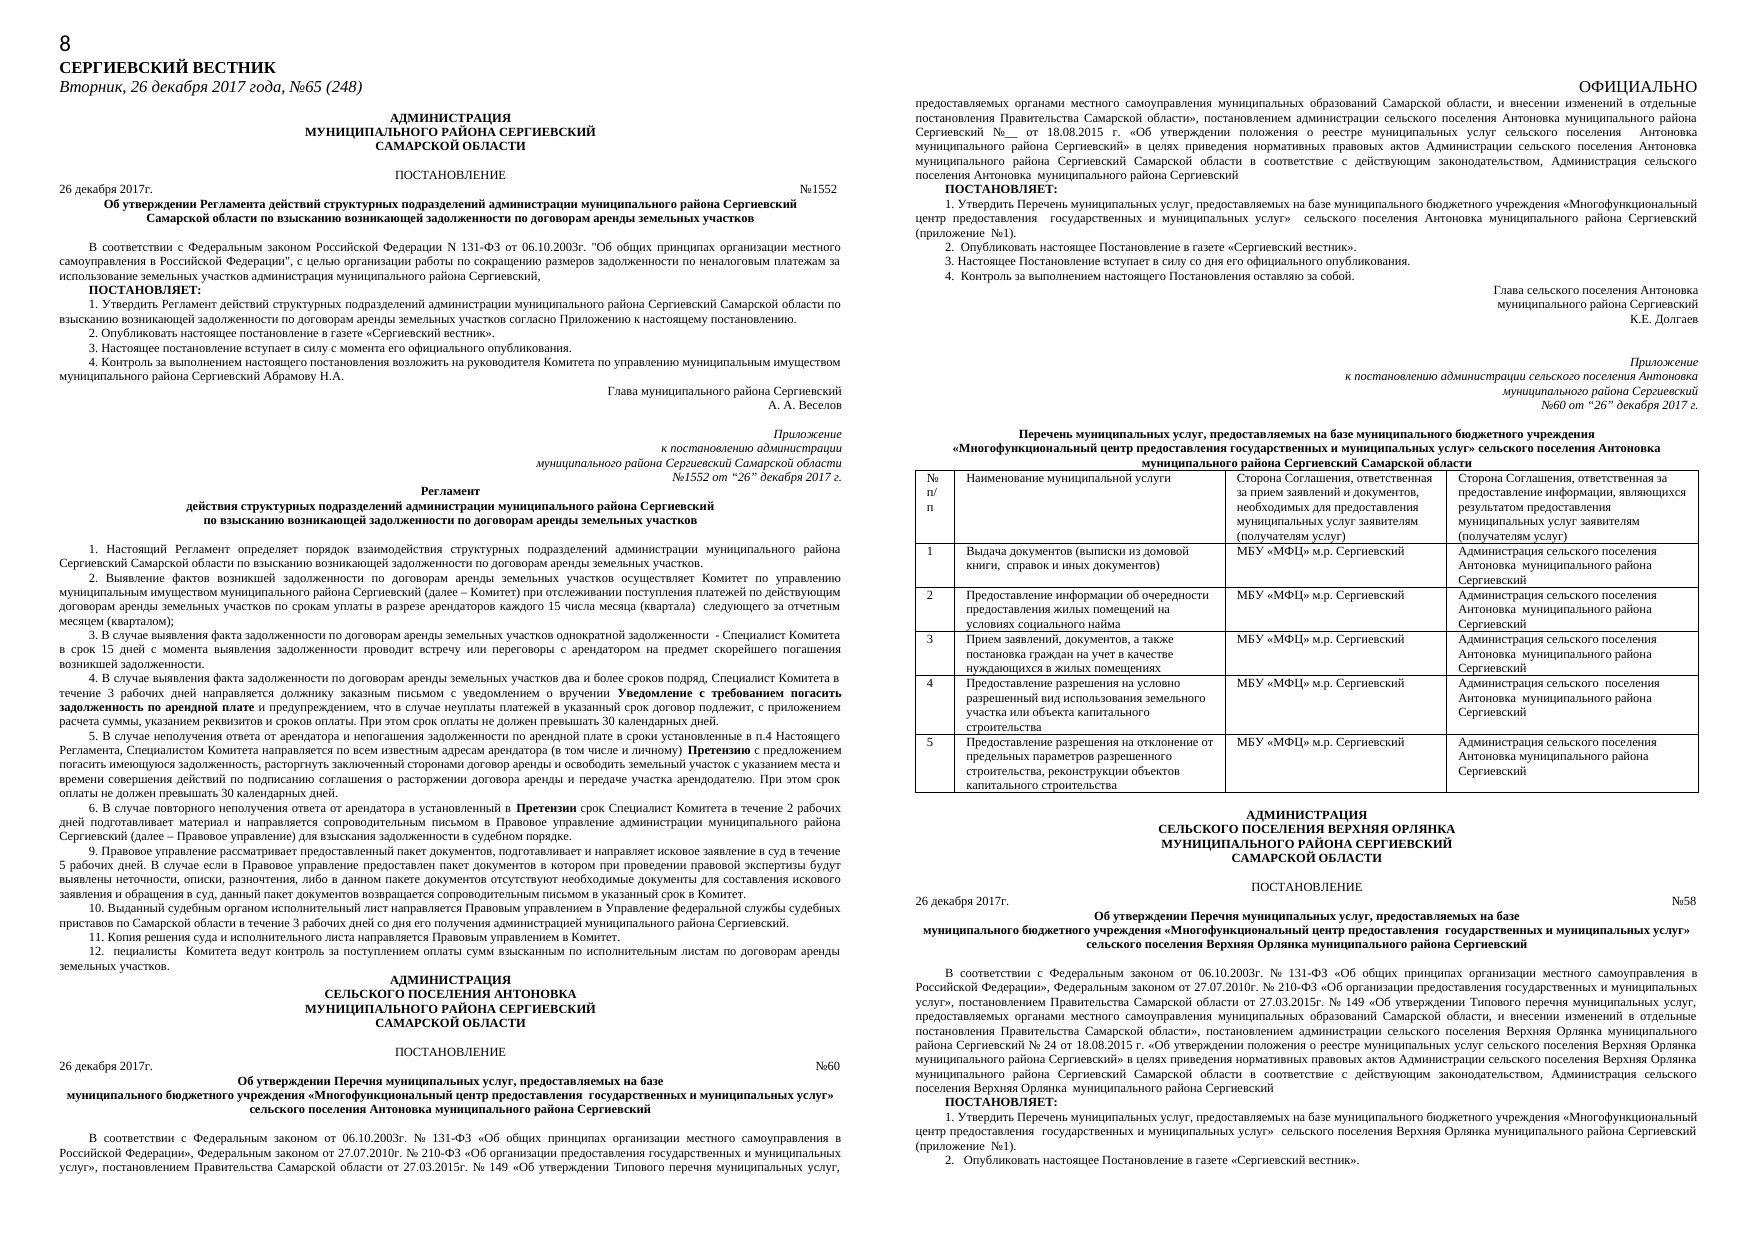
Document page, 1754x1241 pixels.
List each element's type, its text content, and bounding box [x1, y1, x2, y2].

text Об утверждении Перечня муниципальных услуг, предоставляемых на базе [59, 1073, 842, 1088]
text к постановлению администрации [59, 441, 842, 455]
text В соответствии с Федеральным законом от 06.10.2003г. № 131-ФЗ «Об общих принципах организации местного самоуправления в Российской Федерации», Федеральным законом от 27.07.2010г. № 210-ФЗ «Об организации предоставления государственных и муниципальных услуг», постановлением Правительства Самарской области от 27.03.2015г. № 149 «Об утверждении Типового перечня муниципальных услуг, предоставляемых органами местного самоуправления муниципальных образований Самарской области, и внесении изменений в отдельные постановления Правительства Самарской области», постановлением администрации сельского поселения Антоновка муниципального района Сергиевский №__ от 18.08.2015 г. «Об утверждении положения о реестре муниципальных услуг сельского поселения Антоновка муниципального района Сергиевский» в целях приведения нормативных правовых актов Администрации сельского поселения Антоновка муниципального района Сергиевский Самарской области в соответствие с действующим законодательством, Администрация сельского поселения Антоновка муниципального района Сергиевский [915, 96, 1698, 182]
text 26 декабря 2017г. №60 [59, 1059, 842, 1073]
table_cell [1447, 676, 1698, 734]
text Регламент [59, 484, 842, 498]
text ПОСТАНОВЛЕНИЕ [915, 879, 1698, 894]
text 6. В случае повторного неполучения ответа от арендатора в установленный в Претензии срок Специалист Комитета в течение 2 рабочих дней подготавливает материал и направляется сопроводительным письмом в Правовое управление администрации муниципального района Сергиевский (далее – Правовое управление) для взыскания задолженности в судебном порядке. [59, 800, 842, 843]
text 5. В случае неполучения ответа от арендатора и непогашения задолженности по арендной плате в сроки установленные в п.4 Настоящего Регламента, Специалистом Комитета направляется по всем известным адресам арендатора (в том числе и личному) Претензию с предложением погасить имеющуюся задолженность, расторгнуть заключенный сторонами договор аренды и освободить земельный участок с указанием места и времени совершения действий по подписанию соглашения о расторжении договора аренды и передаче участка арендодателю. При этом срок оплаты не должен превышать 30 календарных дней. [59, 728, 842, 800]
text САМАРСКОЙ ОБЛАСТИ [59, 139, 842, 153]
text №60 от “26” декабря 2017 г. [915, 398, 1698, 412]
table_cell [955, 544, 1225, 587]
text 3. В случае выявления факта задолженности по договорам аренды земельных участков однократной задолженности - Специалист Комитета в срок 15 дней с момента выявления задолженности проводит встречу или переговоры с арендатором на предмет скорейшего погашения возникшей задолженности. [59, 628, 842, 671]
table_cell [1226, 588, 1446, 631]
text 11. Копия решения суда и исполнительного листа направляется Правовым управлением в Комитет. [59, 930, 842, 944]
text В соответствии с Федеральным законом Российской Федерации N 131-ФЗ от 06.10.2003г. "Об общих принципах организации местного самоуправления в Российской Федерации", с целью организации работы по сокращению размеров задолженности по неналоговым платежам за использование земельных участков администрация муниципального района Сергиевский, [59, 240, 842, 283]
text 26 декабря 2017г. №1552 [59, 182, 842, 197]
text СЕЛЬСКОГО ПОСЕЛЕНИЯ АНТОНОВКА [59, 987, 842, 1002]
text «Многофункциональный центр предоставления государственных и муниципальных услуг» сельского поселения Антоновка муниципального района Сергиевский Самарской области [915, 441, 1698, 470]
text действия структурных подразделений администрации муниципального района Сергиевский [59, 498, 842, 513]
text 3. Настоящее постановление вступает в силу с момента его официального опубликования. [59, 340, 842, 355]
text Об утверждении Регламента действий структурных подразделений администрации муниципального района Сергиевский [59, 197, 842, 211]
text СЕЛЬСКОГО ПОСЕЛЕНИЯ ВЕРХНЯЯ ОРЛЯНКА [915, 822, 1698, 836]
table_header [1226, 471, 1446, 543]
text 26 декабря 2017г. №58 [915, 894, 1698, 908]
text МУНИЦИПАЛЬНОГО РАЙОНА СЕРГИЕВСКИЙ [59, 1002, 842, 1016]
text Перечень муниципальных услуг, предоставляемых на базе муниципального бюджетного учреждения [915, 427, 1698, 441]
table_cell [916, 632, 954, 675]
text №1552 от “26” декабря 2017 г. [59, 470, 842, 484]
text 1. Настоящий Регламент определяет порядок взаимодействия структурных подразделений администрации муниципального района Сергиевский Самарской области по взысканию возникающей задолженности по договорам аренды земельных участков. [59, 542, 842, 570]
text 1. Утвердить Регламент действий структурных подразделений администрации муниципального района Сергиевский Самарской области по взысканию возникающей задолженности по договорам аренды земельных участков согласно Приложению к настоящему постановлению. [59, 297, 842, 326]
text К.Е. Долгаев [915, 312, 1698, 326]
text 2. Опубликовать настоящее постановление в газете «Сергиевский вестник». [59, 326, 842, 340]
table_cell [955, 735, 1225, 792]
text ПОСТАНОВЛЯЕТ: [915, 1095, 1698, 1109]
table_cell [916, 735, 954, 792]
text САМАРСКОЙ ОБЛАСТИ [915, 851, 1698, 865]
text 1. Утвердить Перечень муниципальных услуг, предоставляемых на базе муниципального бюджетного учреждения «Многофункциональный центр предоставления государственных и муниципальных услуг» сельского поселения Антоновка муниципального района Сергиевский (приложение №1). [915, 197, 1698, 240]
text ПОСТАНОВЛЯЕТ: [915, 182, 1698, 197]
text муниципального района Сергиевский [915, 383, 1698, 398]
text Глава муниципального района Сергиевский [59, 383, 842, 398]
text ПОСТАНОВЛЯЕТ: [59, 283, 842, 297]
text 4. Контроль за выполнением настоящего постановления возложить на руководителя Комитета по управлению муниципальным имуществом муниципального района Сергиевский Абрамову Н.А. [59, 355, 842, 383]
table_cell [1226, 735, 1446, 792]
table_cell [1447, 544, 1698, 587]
text Об утверждении Перечня муниципальных услуг, предоставляемых на базе [915, 908, 1698, 923]
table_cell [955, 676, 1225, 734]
text МУНИЦИПАЛЬНОГО РАЙОНА СЕРГИЕВСКИЙ [59, 125, 842, 139]
text 4. В случае выявления факта задолженности по договорам аренды земельных участков два и более сроков подряд, Специалист Комитета в течение 3 рабочих дней направляется должнику заказным письмом с уведомлением о вручении Уведомление с требованием погасить задолженность по арендной плате и предупреждением, что в случае неуплаты платежей в указанный срок договор подлежит, с приложением расчета суммы, указанием реквизитов и сроков оплаты. При этом срок оплаты не должен превышать 30 календарных дней. [59, 671, 842, 728]
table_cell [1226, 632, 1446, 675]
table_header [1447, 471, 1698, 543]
text 9. Правовое управление рассматривает предоставленный пакет документов, подготавливает и направляет исковое заявление в суд в течение 5 рабочих дней. В случае если в Правовое управление предоставлен пакет документов в котором при проведении правовой экспертизы будут выявлены неточности, описки, разночтения, либо в данном пакете документов отсутствуют необходимые документы для составления искового заявления и обращения в суд, данный пакет документов возвращается сопроводительным письмом в указанный срок в Комитет. [59, 843, 842, 901]
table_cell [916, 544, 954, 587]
text 4. Контроль за выполнением настоящего Постановления оставляю за собой. [915, 268, 1698, 283]
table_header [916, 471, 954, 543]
text АДМИНИСТРАЦИЯ [59, 973, 842, 987]
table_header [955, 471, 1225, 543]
text муниципального бюджетного учреждения «Многофункциональный центр предоставления государственных и муниципальных услуг» сельского поселения Верхняя Орлянка муниципального района Сергиевский [915, 923, 1698, 951]
text 1. Утвердить Перечень муниципальных услуг, предоставляемых на базе муниципального бюджетного учреждения «Многофункциональный центр предоставления государственных и муниципальных услуг» сельского поселения Верхняя Орлянка муниципального района Сергиевский (приложение №1). [915, 1109, 1698, 1153]
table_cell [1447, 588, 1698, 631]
text АДМИНИСТРАЦИЯ [915, 808, 1698, 822]
text Глава сельского поселения Антоновка [915, 283, 1698, 297]
text муниципального бюджетного учреждения «Многофункциональный центр предоставления государственных и муниципальных услуг» сельского поселения Антоновка муниципального района Сергиевский [59, 1088, 842, 1117]
text муниципального района Сергиевский [915, 297, 1698, 312]
text САМАРСКОЙ ОБЛАСТИ [59, 1016, 842, 1030]
text МУНИЦИПАЛЬНОГО РАЙОНА СЕРГИЕВСКИЙ [915, 836, 1698, 851]
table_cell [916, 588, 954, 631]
text по взысканию возникающей задолженности по договорам аренды земельных участков [59, 513, 842, 527]
text А. А. Веселов [59, 398, 842, 412]
text ПОСТАНОВЛЕНИЕ [59, 1045, 842, 1059]
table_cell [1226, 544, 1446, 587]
text 2. Опубликовать настоящее Постановление в газете «Сергиевский вестник». [915, 1153, 1698, 1167]
text 2. Выявление фактов возникшей задолженности по договорам аренды земельных участков осуществляет Комитет по управлению муниципальным имуществом муниципального района Сергиевский (далее – Комитет) при отслеживании поступления платежей по действующим договорам аренды земельных участков по срокам уплаты в разрезе арендаторов каждого 15 числа месяца (квартала) следующего за отчетным месяцем (кварталом); [59, 570, 842, 628]
text АДМИНИСТРАЦИЯ [59, 110, 842, 125]
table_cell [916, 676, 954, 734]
text 2. Опубликовать настоящее Постановление в газете «Сергиевский вестник». [915, 240, 1698, 254]
text Приложение [915, 355, 1698, 369]
text В соответствии с Федеральным законом от 06.10.2003г. № 131-ФЗ «Об общих принципах организации местного самоуправления в Российской Федерации», Федеральным законом от 27.07.2010г. № 210-ФЗ «Об организации предоставления государственных и муниципальных услуг», постановлением Правительства Самарской области от 27.03.2015г. № 149 «Об утверждении Типового перечня муниципальных услуг, предоставляемых органами местного самоуправления муниципальных образований Самарской области, и внесении изменений в отдельные постановления Правительства Самарской области», постановлением администрации сельского поселения Верхняя Орлянка муниципального района Сергиевский № 24 от 18.08.2015 г. «Об утверждении положения о реестре муниципальных услуг сельского поселения Верхняя Орлянка муниципального района Сергиевский» в целях приведения нормативных правовых актов Администрации сельского поселения Верхняя Орлянка муниципального района Сергиевский Самарской области в соответствие с действующим законодательством, Администрация сельского поселения Верхняя Орлянка муниципального района Сергиевский [915, 966, 1698, 1095]
text Приложение [59, 427, 842, 441]
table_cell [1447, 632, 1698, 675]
text к постановлению администрации сельского поселения Антоновка [915, 369, 1698, 383]
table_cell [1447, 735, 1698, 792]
text 10. Выданный судебным органом исполнительный лист направляется Правовым управлением в Управление федеральной службы судебных приставов по Самарской области в течение 3 рабочих дней со дня его получения администрацией муниципального района Сергиевский. [59, 901, 842, 930]
text 12. пециалисты Комитета ведут контроль за поступлением оплаты сумм взысканным по исполнительным листам по договорам аренды земельных участков. [59, 944, 842, 973]
text 3. Настоящее Постановление вступает в силу со дня его официального опубликования. [915, 254, 1698, 268]
text муниципального района Сергиевский Самарской области [59, 455, 842, 470]
text Самарской области по взысканию возникающей задолженности по договорам аренды земельных участков [59, 211, 842, 225]
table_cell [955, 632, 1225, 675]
text ПОСТАНОВЛЕНИЕ [59, 168, 842, 182]
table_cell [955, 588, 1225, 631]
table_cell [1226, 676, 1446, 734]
